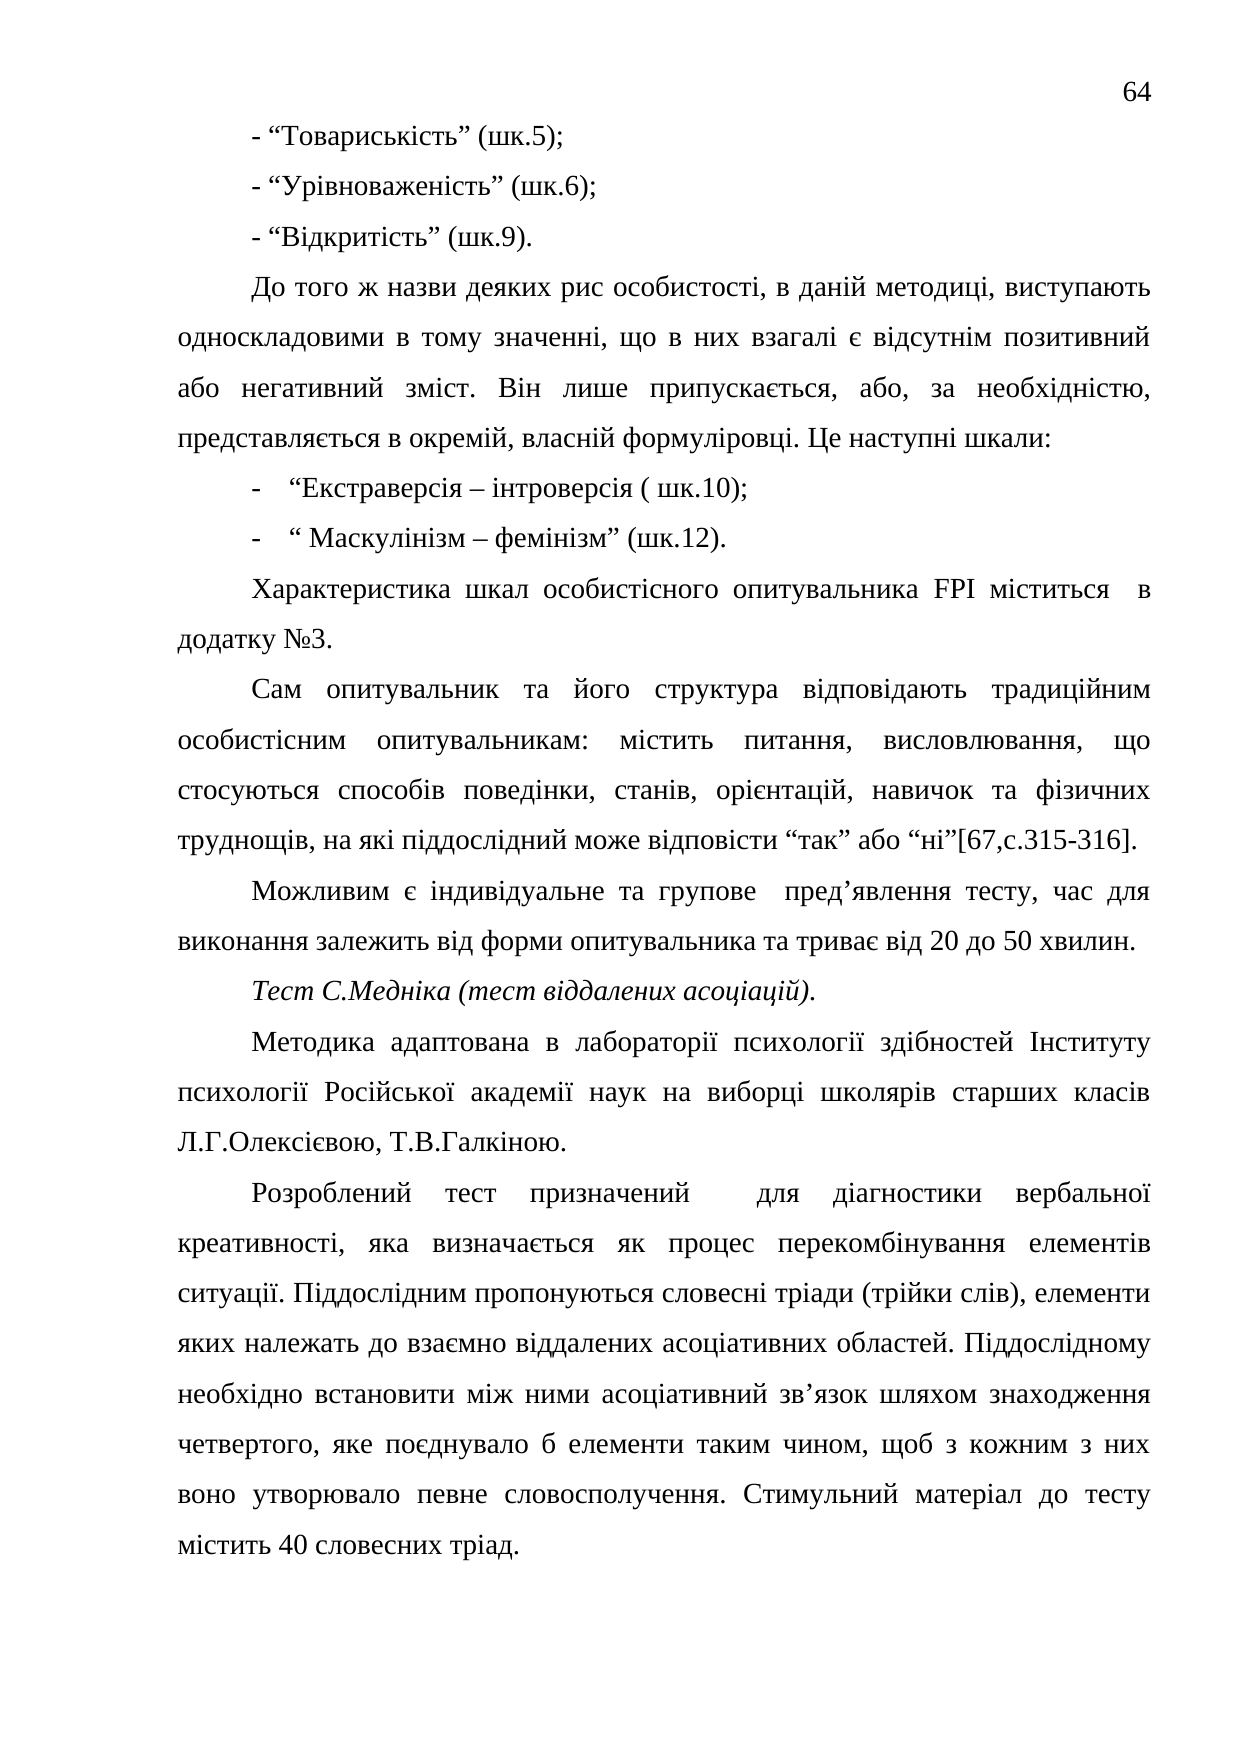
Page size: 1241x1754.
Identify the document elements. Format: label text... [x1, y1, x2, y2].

text Сам опитувальник та його структура відповідають традиційним особистісним опитувальникам: містить питання, висловлювання, що стосуються способів поведінки, станів, орієнтацій, навичок та фізичних труднощів, на які піддослідний може відповісти “так” або “ні”[67,с.315-316]. [177, 672, 1152, 856]
text - “Товариськість” (шк.5); [177, 118, 1152, 152]
list “Екстраверсія – інтроверсія ( шк.10); [251, 470, 1152, 504]
text Характеристика шкал особистісного опитувальника FPI міститься в додатку №3. [177, 571, 1152, 655]
text Розроблений тест призначений для діагностики вербальної креативності, яка визначається як процес перекомбінування елементів ситуації. Піддослідним пропонуються словесні тріади (трійки слів), елементи яких належать до взаємно віддалених асоціативних областей. Піддослідному необхідно встановити між ними асоціативний зв’язок шляхом знаходження четвертого, яке поєднувало б елементи таким чином, щоб з кожним з них воно утворювало певне словосполучення. Стимульний матеріал до тесту містить 40 словесних тріад. [177, 1175, 1152, 1560]
text - “Відкритість” (шк.9). [177, 219, 1152, 252]
list “ Маскулінізм – фемінізм” (шк.12). [251, 521, 1152, 554]
text - “Урівноваженість” (шк.6); [177, 168, 1152, 202]
text До того ж назви деяких рис особистості, в даній методиці, виступають односкладовими в тому значенні, що в них взагалі є відсутнім позитивний або негативний зміст. Він лише припускається, або, за необхідністю, представляється в окремій, власній формуліровці. Це наступні шкали: [177, 269, 1152, 453]
text Можливим є індивідуальне та групове пред’явлення тесту, час для виконання залежить від форми опитувальника та триває від 20 до 50 хвилин. [177, 873, 1152, 957]
text Методика адаптована в лабораторії психології здібностей Інституту психології Російської академії наук на виборці школярів старших класів Л.Г.Олексієвою, Т.В.Галкіною. [177, 1024, 1152, 1158]
text Тест С.Медніка (тест віддалених асоціацій). [177, 973, 1152, 1007]
